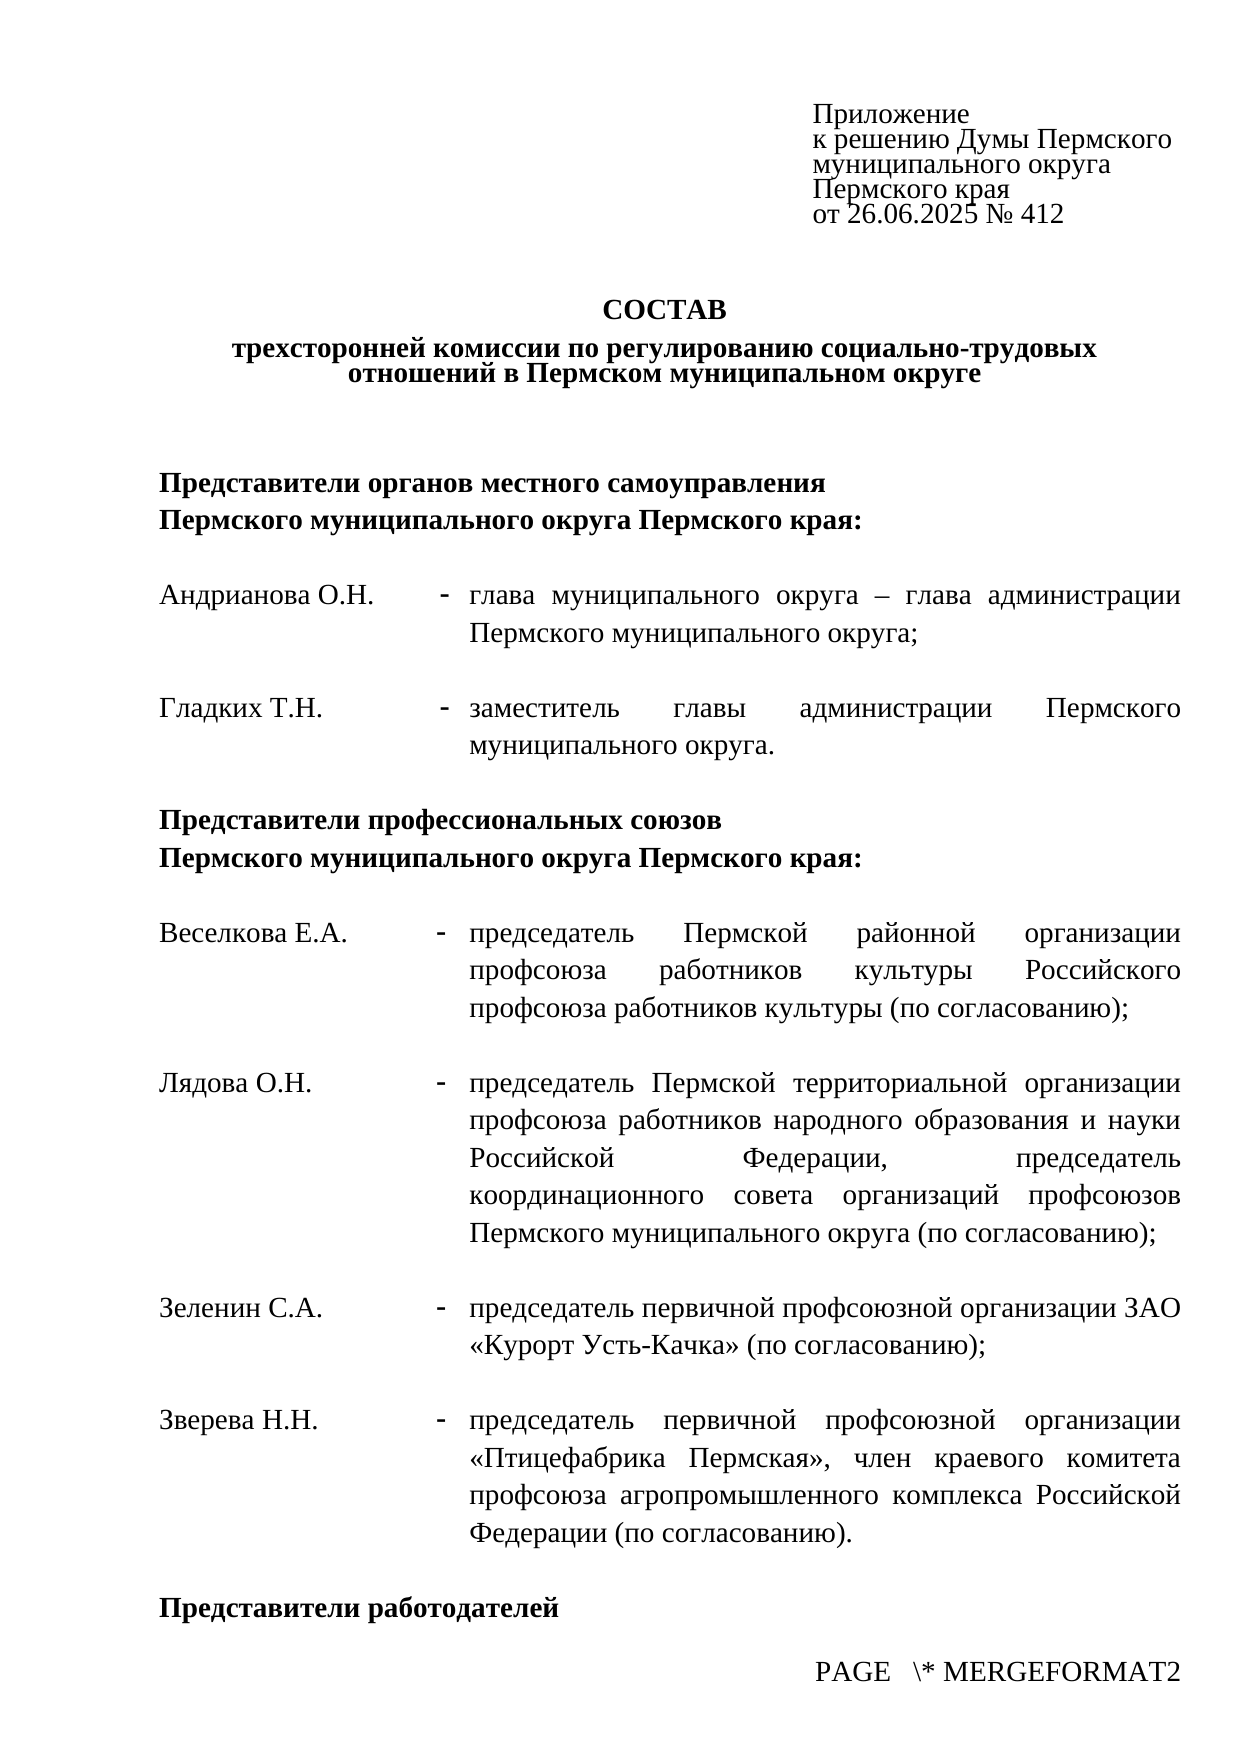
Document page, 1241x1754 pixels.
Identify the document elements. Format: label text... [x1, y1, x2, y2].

text Пермского края [812, 178, 1181, 203]
text от 26.06.2025 № 412 [812, 203, 1181, 228]
text к решению Думы Пермского муниципального округа [812, 128, 1181, 178]
table_cell председатель первичной профсоюзной организации «Птицефабрика Пермская», член краевого комитета профсоюза агропромышленного комплекса Российской Федерации (по согласованию). [425, 1400, 1193, 1549]
table_cell председатель первичной профсоюзной организации ЗАО «Курорт Усть-Качка» (по согласованию); [425, 1287, 1193, 1399]
table_cell Зверева Н.Н. [148, 1400, 425, 1549]
table_cell Лядова О.Н. [148, 1062, 425, 1287]
table_header Представители органов местного самоуправления Пермского муниципального округа Пермского края: [148, 425, 1193, 574]
table_cell председатель Пермской районной организации профсоюза работников культуры Российского профсоюза работников культуры (по согласованию); [425, 912, 1193, 1062]
table_cell глава муниципального округа – глава администрации Пермского муниципального округа; [425, 575, 1193, 687]
text трехсторонней комиссии по регулированию социально-трудовых отношений в Пермском муниципальном округе [148, 337, 1181, 387]
table_cell Гладких Т.Н. [148, 687, 425, 762]
text Приложение [812, 103, 1181, 128]
table_cell Веселкова Е.А. [148, 912, 425, 1062]
table_cell Представители профессиональных союзов Пермского муниципального округа Пермского края: [148, 762, 1193, 912]
table_cell Андрианова О.Н. [148, 575, 425, 687]
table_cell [148, 1550, 1193, 1624]
text СОСТАВ [148, 299, 1181, 324]
table_cell Зеленин С.А. [148, 1287, 425, 1399]
table_cell председатель Пермской территориальной организации профсоюза работников народного образования и науки Российской Федерации, председатель координационного совета организаций профсоюзов Пермского муниципального округа (по согласованию); [425, 1062, 1193, 1287]
table_cell заместитель главы администрации Пермского муниципального округа. [425, 687, 1193, 762]
